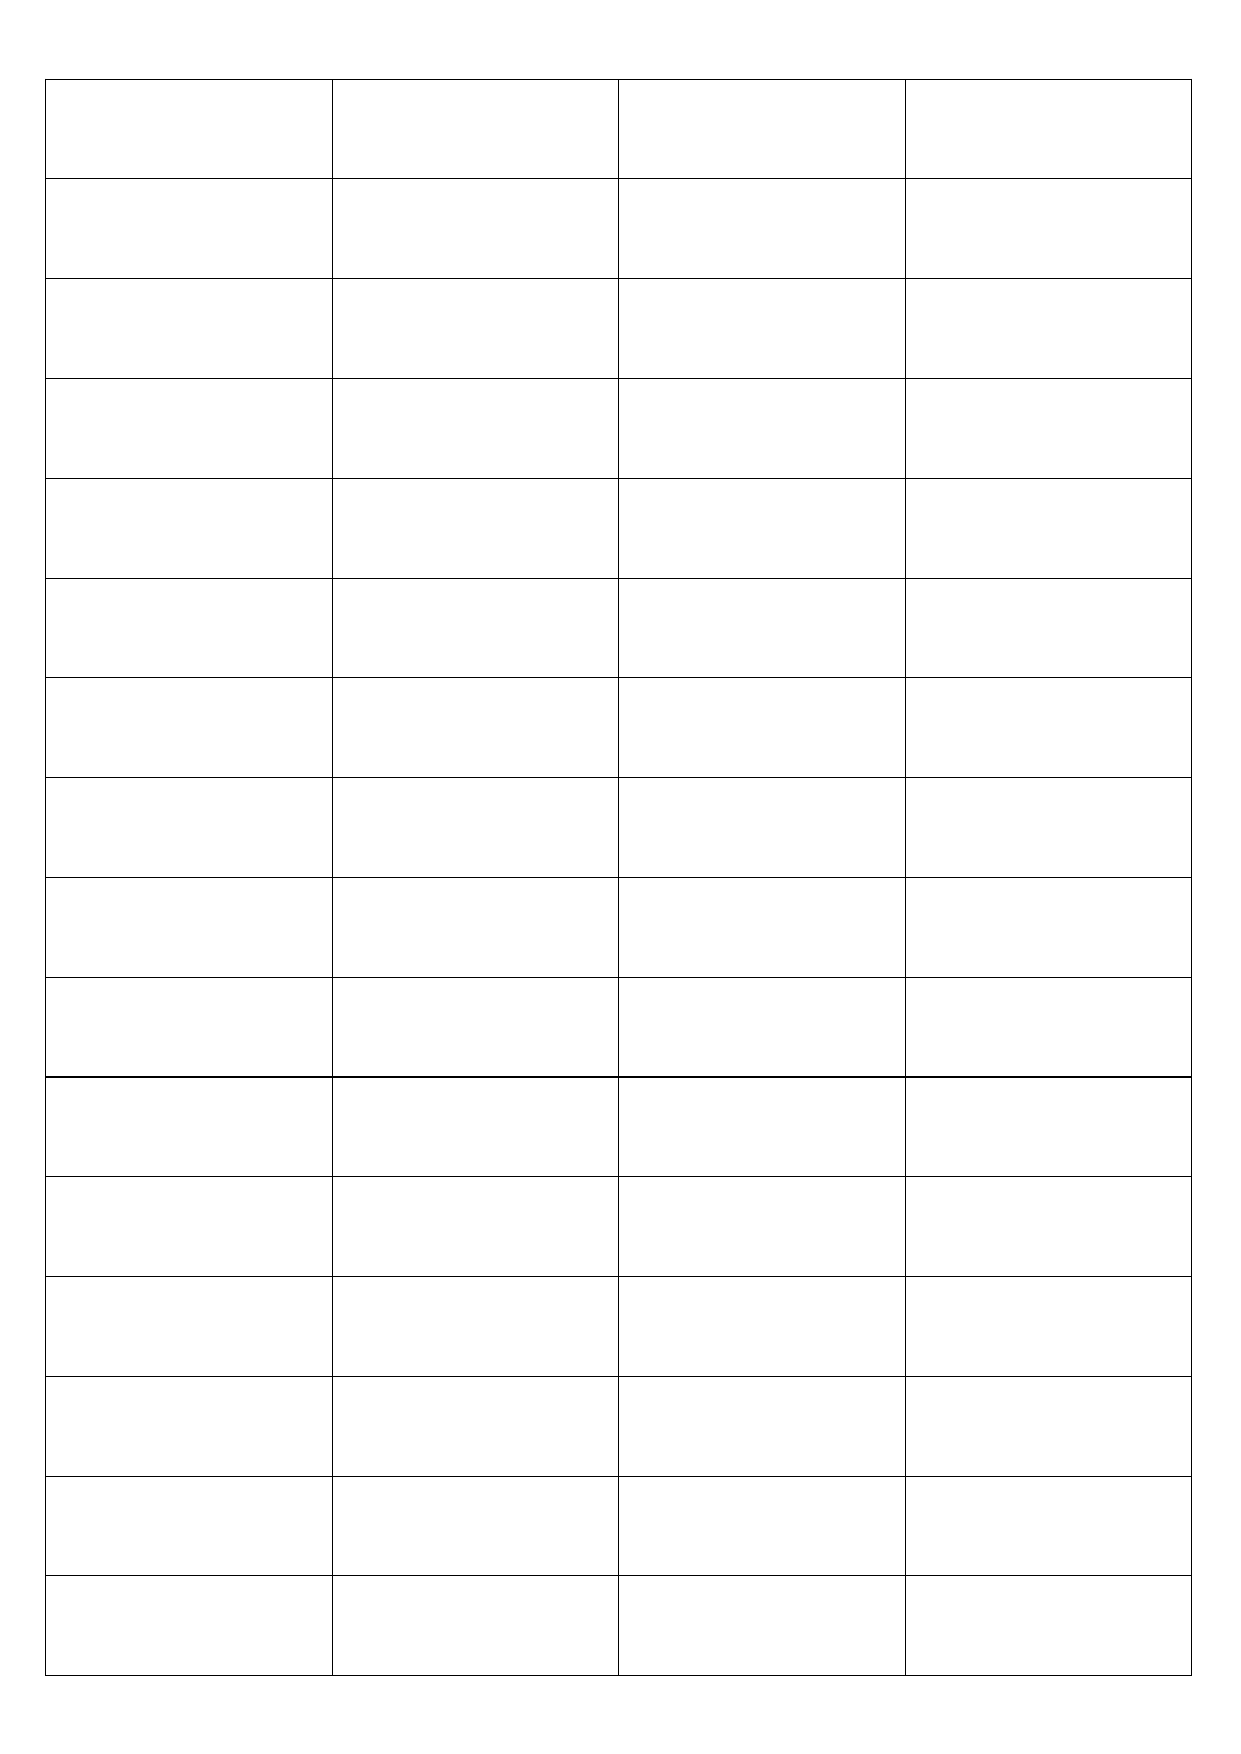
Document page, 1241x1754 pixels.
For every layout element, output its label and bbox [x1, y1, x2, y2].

table_cell [619, 1477, 905, 1575]
table_cell [46, 678, 332, 777]
table_cell [619, 678, 905, 777]
table_cell [619, 1078, 905, 1176]
table_cell [906, 1477, 1191, 1575]
table_cell [333, 878, 618, 977]
table_cell [619, 878, 905, 977]
table_cell [906, 1377, 1191, 1476]
table_cell [906, 778, 1191, 877]
table_cell [333, 1177, 618, 1276]
table_cell [906, 179, 1191, 278]
table_cell [46, 179, 332, 278]
table_cell [333, 1377, 618, 1476]
table_cell [906, 1576, 1191, 1675]
table_cell [333, 279, 618, 378]
table_cell [46, 1576, 332, 1675]
table_cell [46, 1377, 332, 1476]
table_cell [46, 778, 332, 877]
table_cell [46, 1177, 332, 1276]
table_cell [906, 479, 1191, 577]
table_cell [619, 1377, 905, 1476]
table_cell [333, 1576, 618, 1675]
table_cell [333, 1477, 618, 1575]
table_cell [333, 1078, 618, 1176]
table_cell [46, 379, 332, 478]
table_cell [619, 579, 905, 677]
table_cell [333, 678, 618, 777]
table_cell [906, 579, 1191, 677]
table_cell [46, 878, 332, 977]
table_cell [333, 778, 618, 877]
table_header [333, 80, 618, 178]
table_cell [906, 1277, 1191, 1376]
table_cell [333, 379, 618, 478]
table_cell [46, 978, 332, 1076]
table_cell [46, 1477, 332, 1575]
table_header [619, 80, 905, 178]
table_cell [46, 1277, 332, 1376]
table_cell [906, 678, 1191, 777]
table_cell [906, 978, 1191, 1076]
table_cell [333, 1277, 618, 1376]
table_cell [619, 1277, 905, 1376]
table_cell [46, 579, 332, 677]
table_cell [333, 978, 618, 1076]
table_cell [46, 279, 332, 378]
table_cell [619, 379, 905, 478]
table_cell [619, 279, 905, 378]
table_cell [333, 479, 618, 577]
table_cell [333, 579, 618, 677]
table_header [46, 80, 332, 178]
table_cell [619, 479, 905, 577]
table_cell [619, 778, 905, 877]
table_cell [46, 1078, 332, 1176]
table_cell [619, 1576, 905, 1675]
table_cell [906, 379, 1191, 478]
table_cell [906, 279, 1191, 378]
table_cell [46, 479, 332, 577]
table_header [906, 80, 1191, 178]
table_cell [906, 878, 1191, 977]
table_cell [619, 978, 905, 1076]
table_cell [906, 1078, 1191, 1176]
table_cell [906, 1177, 1191, 1276]
table_cell [619, 1177, 905, 1276]
table_cell [619, 179, 905, 278]
table_cell [333, 179, 618, 278]
